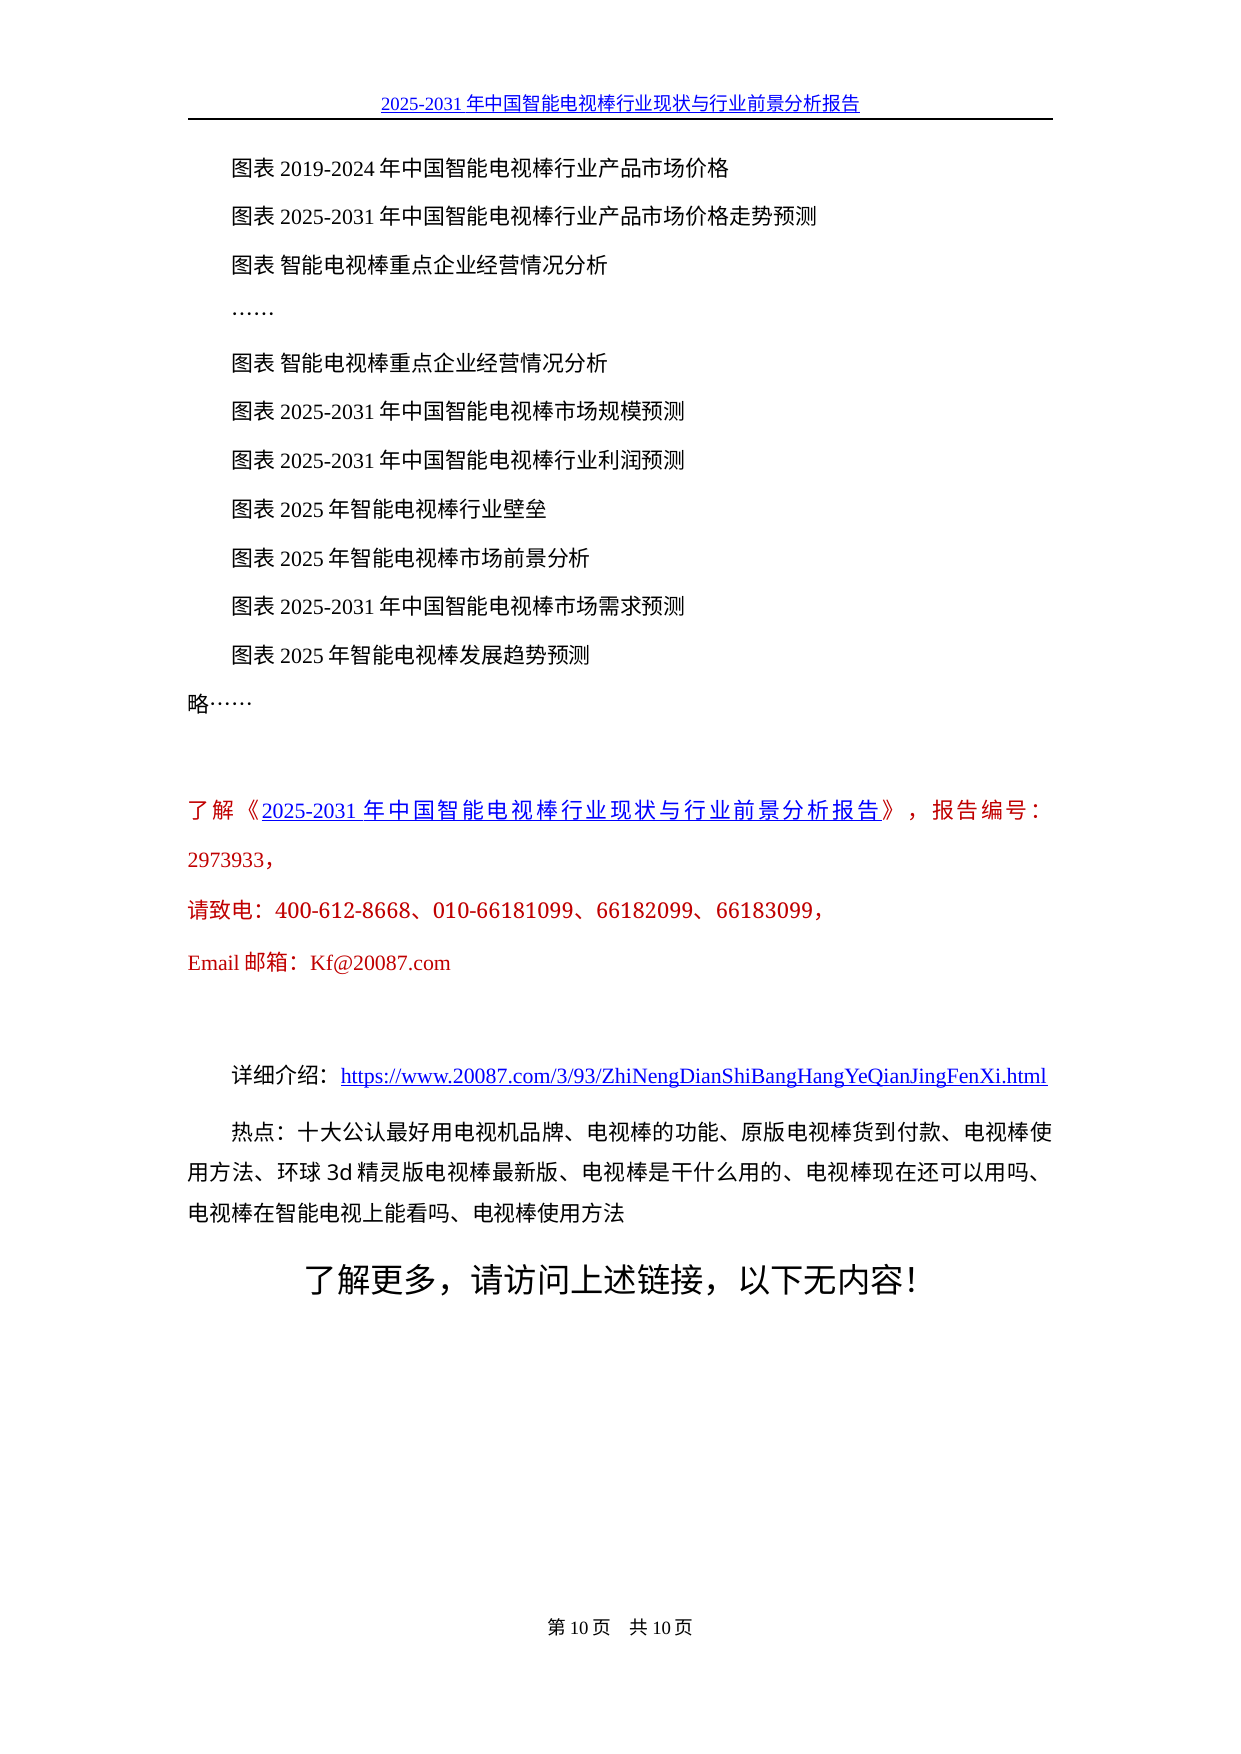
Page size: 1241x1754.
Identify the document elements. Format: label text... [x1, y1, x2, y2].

title 了解更多，请访问上述链接，以下无内容！ [187, 1246, 1053, 1311]
text 了解《2025-2031年中国智能电视棒行业现状与行业前景分析报告》，报告编号：2973933， [187, 793, 1053, 874]
text Email邮箱：Kf@20087.com [187, 945, 1053, 977]
text 详细介绍：https://www.20087.com/3/93/ZhiNengDianShiBangHangYeQianJingFenXi.html [187, 1058, 1053, 1090]
text 热点：十大公认最好用电视机品牌、电视棒的功能、原版电视棒货到付款、电视棒使用方法、环球3d精灵版电视棒最新版、电视棒是干什么用的、电视棒现在还可以用吗、电视棒在智能电视上能看吗、电视棒使用方法 [187, 1114, 1053, 1228]
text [187, 150, 1053, 719]
text 请致电：400-612-8668、010-66181099、66182099、66183099， [187, 893, 1053, 926]
